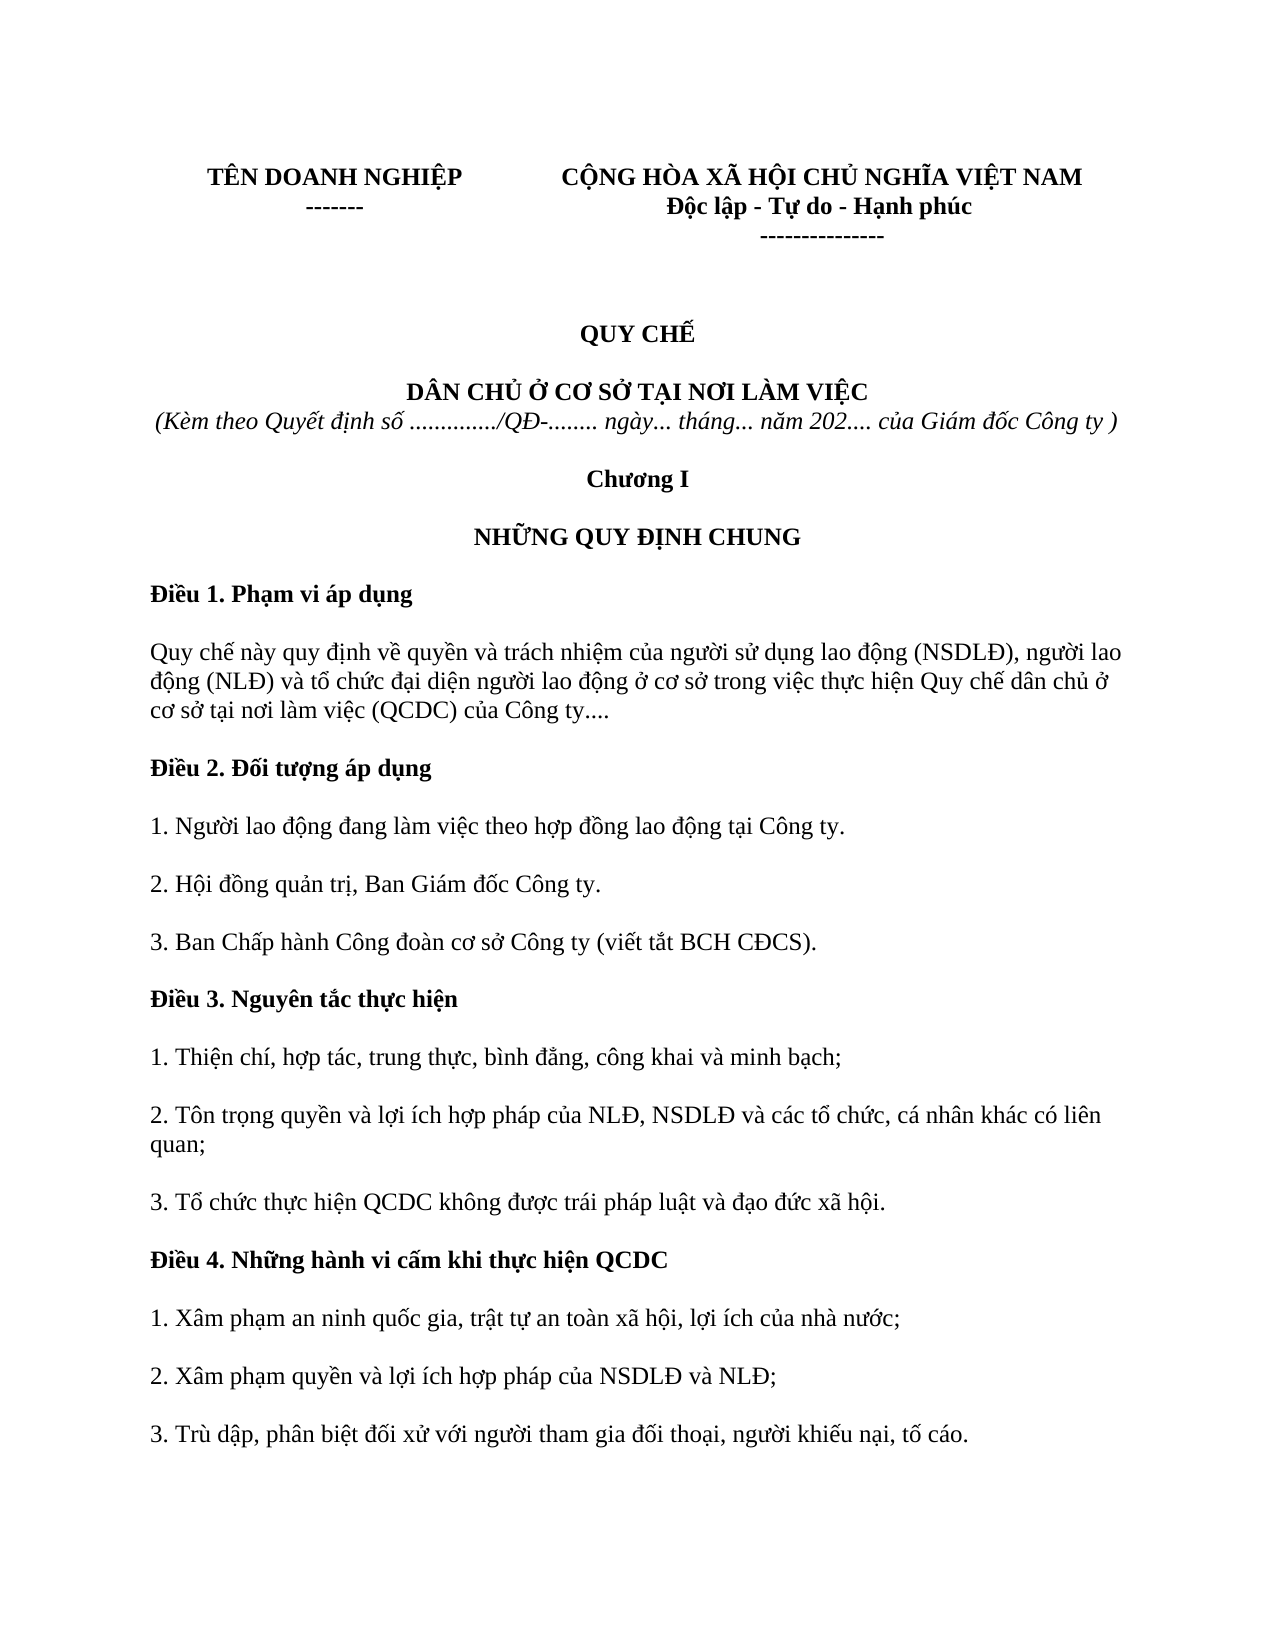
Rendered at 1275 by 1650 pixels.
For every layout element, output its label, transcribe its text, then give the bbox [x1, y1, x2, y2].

text 2. Tôn trọng quyền và lợi ích hợp pháp của NLĐ, NSDLĐ và các tổ chức, cá nhân khác có liên quan; [150, 1100, 1125, 1158]
table_header CỘNG HÒA XÃ HỘI CHỦ NGHĨA VIỆT NAM Độc lập - Tự do - Hạnh phúc --------------- [519, 150, 1125, 249]
text 2. Hội đồng quản trị, Ban Giám đốc Công ty. [150, 869, 1125, 897]
text 1. Thiện chí, hợp tác, trung thực, bình đẳng, công khai và minh bạch; [150, 1042, 1125, 1071]
text Điều 2. Đối tượng áp dụng [150, 753, 1125, 782]
text 1. Xâm phạm an ninh quốc gia, trật tự an toàn xã hội, lợi ích của nhà nước; [150, 1303, 1125, 1332]
text Điều 1. Phạm vi áp dụng [150, 579, 1125, 608]
text 3. Ban Chấp hành Công đoàn cơ sở Công ty (viết tắt BCH CĐCS). [150, 927, 1125, 955]
text DÂN CHỦ Ở CƠ SỞ TẠI NƠI LÀM VIỆC (Kèm theo Quyết định số ............../QĐ-........ ngày... tháng... năm 202.... của Giám đốc Công ty ) [150, 377, 1125, 434]
table_header TÊN DOANH NGHIỆP ------- [150, 150, 519, 249]
text Quy chế này quy định về quyền và trách nhiệm của người sử dụng lao động (NSDLĐ), người lao động (NLĐ) và tổ chức đại diện người lao động ở cơ sở trong việc thực hiện Quy chế dân chủ ở cơ sở tại nơi làm việc (QCDC) của Công ty.... [150, 637, 1125, 724]
text QUY CHẾ [150, 319, 1125, 348]
text Điều 4. Những hành vi cấm khi thực hiện QCDC [150, 1245, 1125, 1274]
text 3. Tổ chức thực hiện QCDC không được trái pháp luật và đạo đức xã hội. [150, 1187, 1125, 1216]
text 2. Xâm phạm quyền và lợi ích hợp pháp của NSDLĐ và NLĐ; [150, 1361, 1125, 1389]
text Điều 3. Nguyên tắc thực hiện [150, 984, 1125, 1013]
text Chương I [150, 464, 1125, 492]
text 3. Trù dập, phân biệt đối xử với người tham gia đối thoại, người khiếu nại, tố cáo. [150, 1419, 1125, 1447]
text 1. Người lao động đang làm việc theo hợp đồng lao động tại Công ty. [150, 811, 1125, 839]
text NHỮNG QUY ĐỊNH CHUNG [150, 522, 1125, 550]
